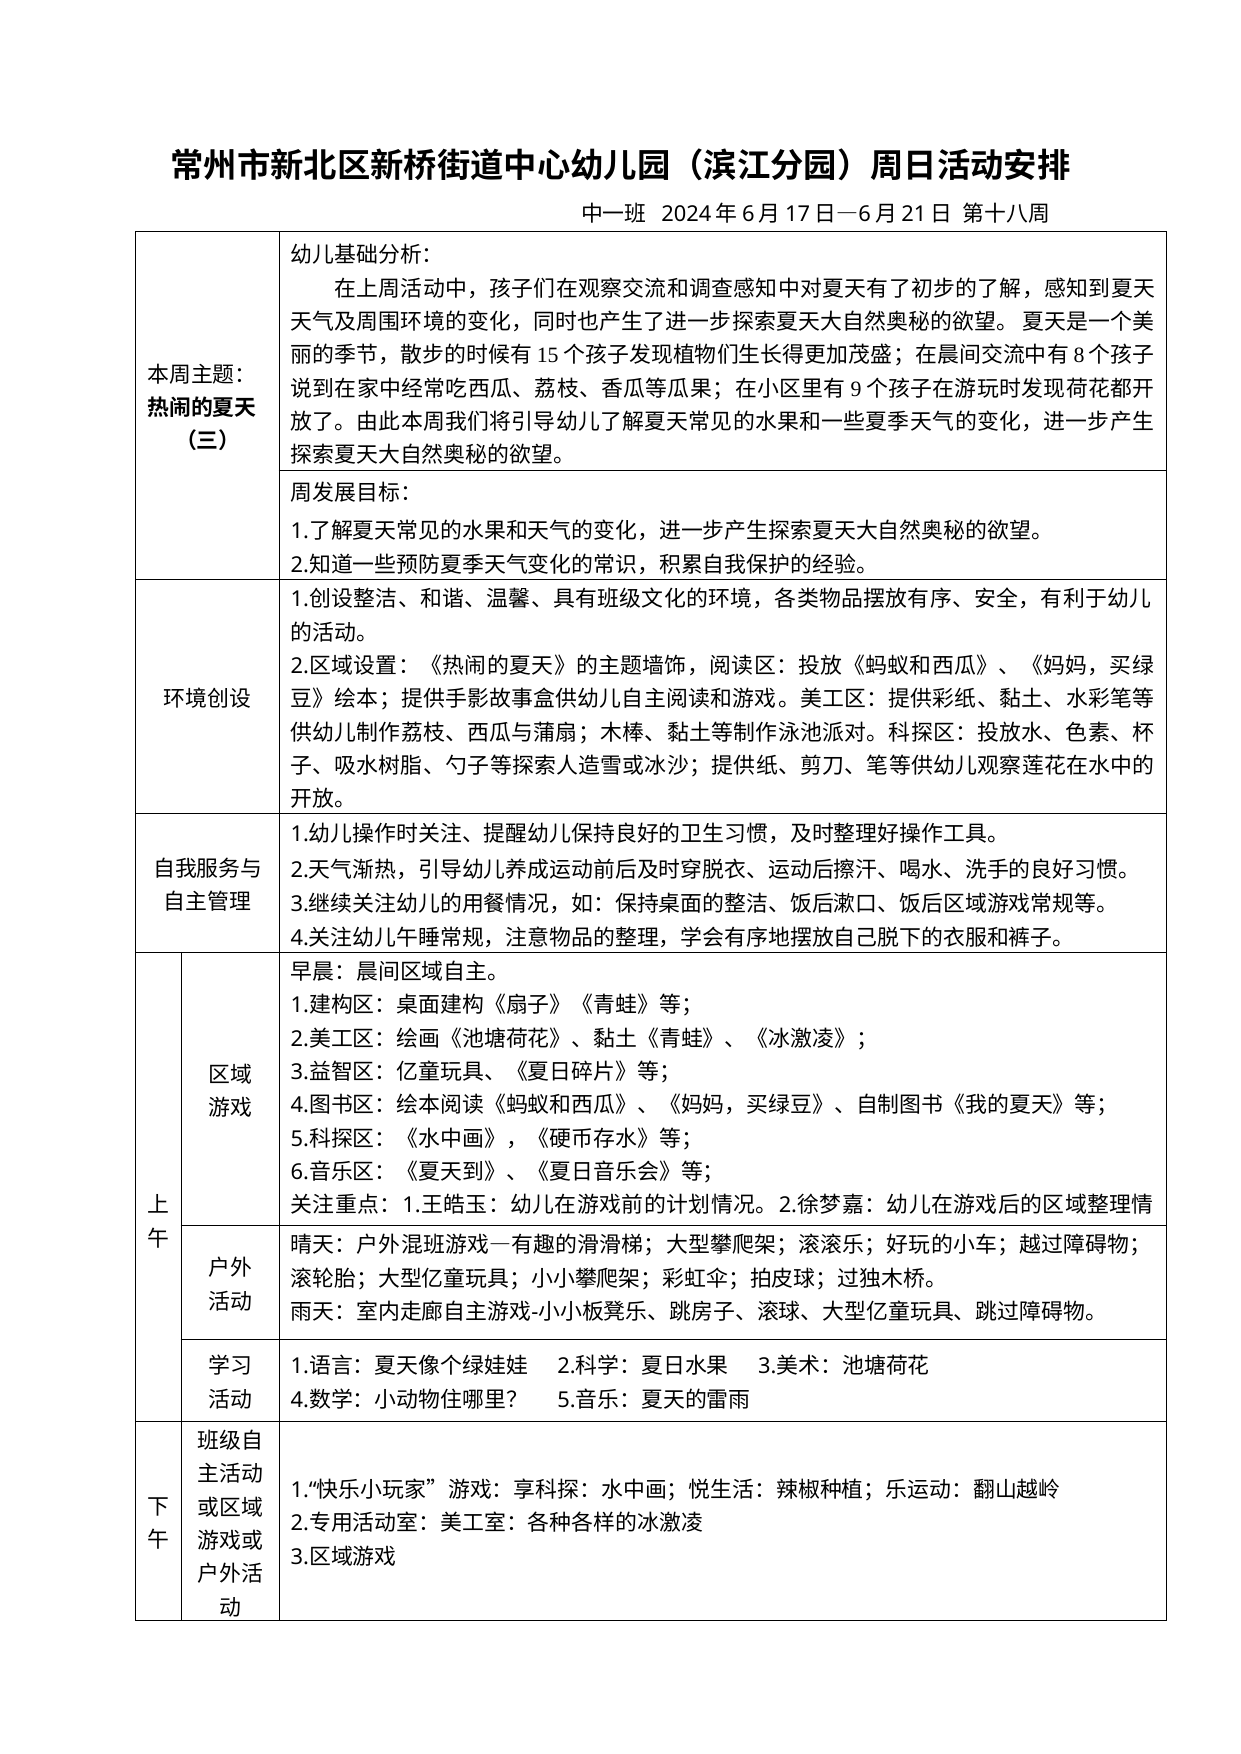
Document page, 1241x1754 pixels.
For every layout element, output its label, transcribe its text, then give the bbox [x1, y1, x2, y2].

text 常州市新北区新桥街道中心幼儿园（滨江分园）周日活动安排 [136, 148, 1104, 185]
table_cell 早晨：晨间区域自主。 1.建构区：桌面建构《扇子》《青蛙》等； 2.美工区：绘画《池塘荷花》、黏土《青蛙》、《冰激凌》； 3.益智区：亿童玩具、《夏日碎片》等； 4.图书区：绘本阅读《蚂蚁和西瓜》、《妈妈，买绿豆》、自制图书《我的夏天》等； 5.科探区：《水中画》，《硬币存水》等； 6.音乐区：《夏天到》、《夏日音乐会》等； 关注重点：1.王皓玉：幼儿在游戏前的计划情况。2.徐梦嘉：幼儿在游戏后的区域整理情况。 [280, 953, 1166, 1225]
table_header 幼儿基础分析： 在上周活动中，孩子们在观察交流和调查感知中对夏天有了初步的了解，感知到夏天天气及周围环境的变化，同时也产生了进一步探索夏天大自然奥秘的欲望。夏天是一个美丽的季节，散步的时候有15个孩子发现植物们生长得更加茂盛；在晨间交流中有8个孩子说到在家中经常吃西瓜、荔枝、香瓜等瓜果；在小区里有9个孩子在游玩时发现荷花都开放了。由此本周我们将引导幼儿了解夏天常见的水果和一些夏季天气的变化，进一步产生探索夏天大自然奥秘的欲望。 [280, 232, 1166, 469]
table_cell 1.创设整洁、和谐、温馨、具有班级文化的环境，各类物品摆放有序、安全，有利于幼儿的活动。 2.区域设置：《热闹的夏天》的主题墙饰，阅读区：投放《蚂蚁和西瓜》、《妈妈，买绿豆》绘本；提供手影故事盒供幼儿自主阅读和游戏。美工区：提供彩纸、黏土、水彩笔等供幼儿制作荔枝、西瓜与蒲扇；木棒、黏土等制作泳池派对。科探区：投放水、色素、杯子、吸水树脂、勺子等探索人造雪或冰沙；提供纸、剪刀、笔等供幼儿观察莲花在水中的开放。 [280, 580, 1166, 813]
table_cell 自我服务与自主管理 [136, 814, 279, 952]
table_cell 班级自主活动或区域游戏或户外活动 [182, 1422, 279, 1620]
table_cell 1.语言：夏天像个绿娃娃 2.科学：夏日水果 3.美术：池塘荷花 4.数学：小动物住哪里？ 5.音乐：夏天的雷雨 [280, 1340, 1166, 1421]
table_header 本周主题： 热闹的夏天 （三） [136, 232, 279, 579]
table_cell 下午 [136, 1422, 181, 1620]
table_cell 上午 下午 [136, 953, 181, 1421]
table_cell 周发展目标： 1.了解夏天常见的水果和天气的变化，进一步产生探索夏天大自然奥秘的欲望。 2.知道一些预防夏季天气变化的常识，积累自我保护的经验。 [280, 471, 1166, 579]
table_cell 晴天：户外混班游戏—有趣的滑滑梯；大型攀爬架；滚滚乐；好玩的小车；越过障碍物；滚轮胎；大型亿童玩具；小小攀爬架；彩虹伞；拍皮球；过独木桥。 雨天：室内走廊自主游戏-小小板凳乐、跳房子、滚球、大型亿童玩具、跳过障碍物。 [280, 1226, 1166, 1339]
text 中一班 2024年6月17日—6月21日 第十八周 [136, 185, 1050, 231]
table_cell 户外 活动 [182, 1226, 279, 1339]
table_cell 环境创设 [136, 580, 279, 813]
table_cell 1.幼儿操作时关注、提醒幼儿保持良好的卫生习惯，及时整理好操作工具。 2.天气渐热，引导幼儿养成运动前后及时穿脱衣、运动后擦汗、喝水、洗手的良好习惯。 3.继续关注幼儿的用餐情况，如：保持桌面的整洁、饭后漱口、饭后区域游戏常规等。 4.关注幼儿午睡常规，注意物品的整理，学会有序地摆放自己脱下的衣服和裤子。 [280, 814, 1166, 952]
table_cell 学习 活动 [182, 1340, 279, 1421]
table_cell 区域 游戏 [182, 953, 279, 1225]
table_cell 1.“快乐小玩家”游戏：享科探：水中画；悦生活：辣椒种植；乐运动：翻山越岭 2.专用活动室：美工室：各种各样的冰激凌 3.区域游戏 [280, 1422, 1166, 1620]
